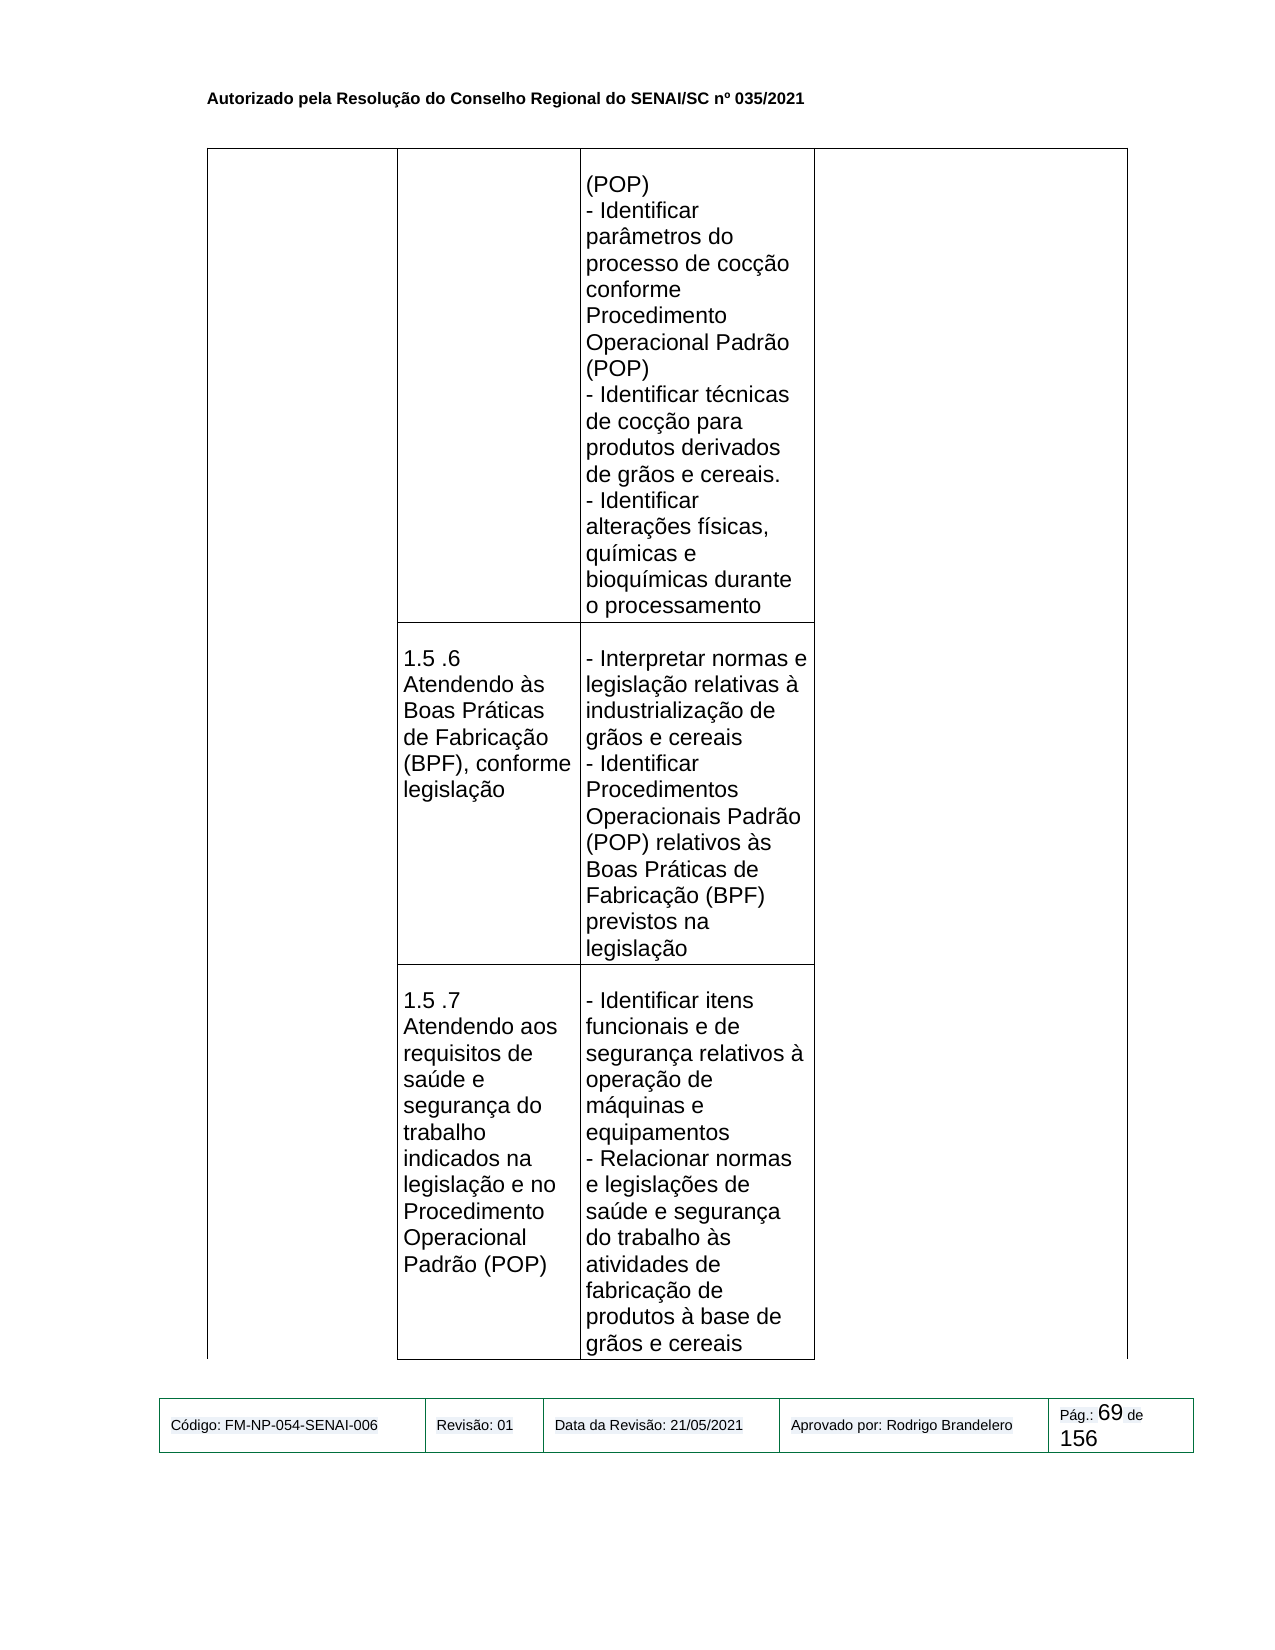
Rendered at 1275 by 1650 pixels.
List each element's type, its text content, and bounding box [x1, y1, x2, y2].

table_cell - Interpretar normas e legislação relativas à industrialização de grãos e cereais - Identificar Procedimentos Operacionais Padrão (POP) relativos às Boas Práticas de Fabricação (BPF) previstos na legislação [581, 623, 814, 964]
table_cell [581, 965, 814, 1359]
table_cell 1.5 .6 Atendendo às Boas Práticas de Fabricação (BPF), conforme legislação [398, 623, 580, 964]
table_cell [398, 965, 580, 1359]
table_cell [581, 149, 814, 622]
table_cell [398, 149, 580, 622]
